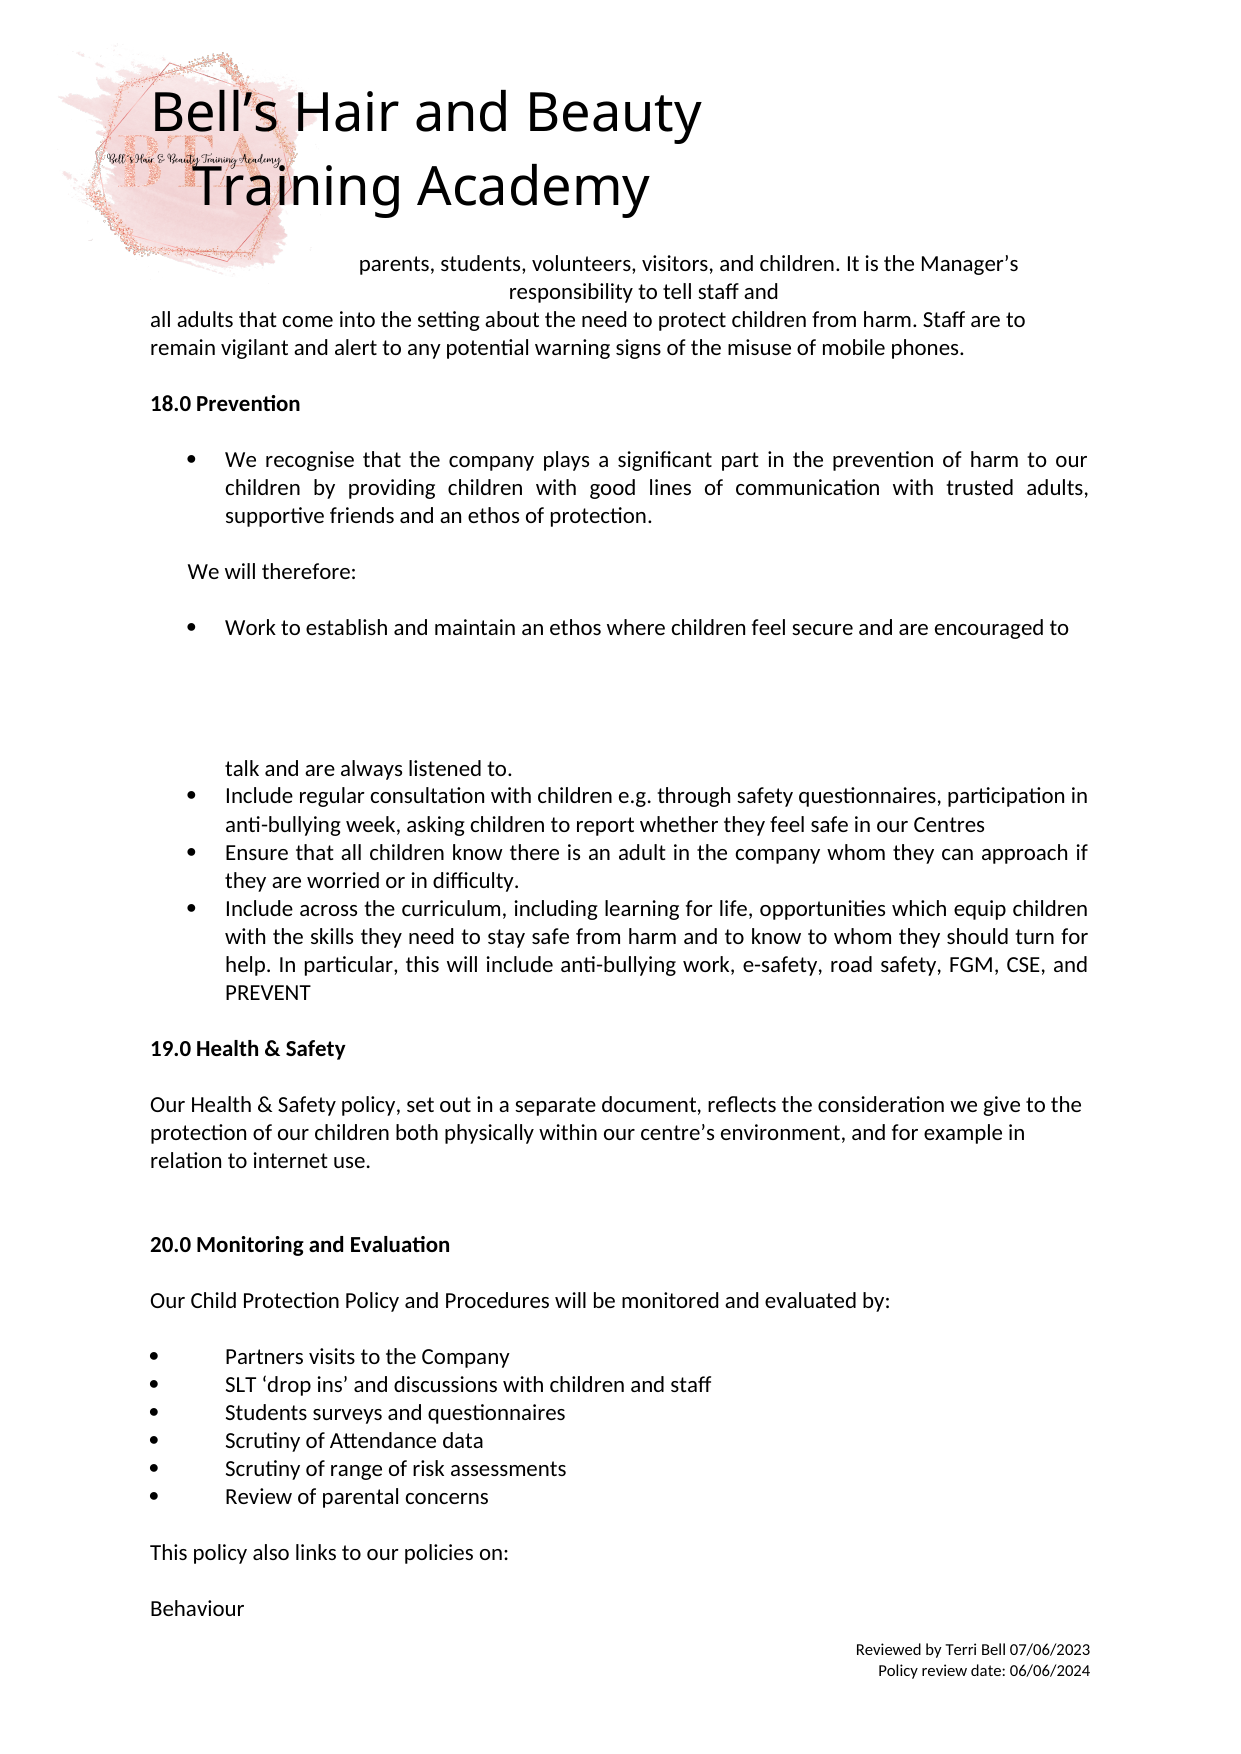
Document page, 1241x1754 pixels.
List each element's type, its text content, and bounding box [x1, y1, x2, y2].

list We recognise that the company plays a significant part in the prevention of harm to our children by providing children with good lines of communication with trusted adults, supportive friends and an ethos of protection. [187, 445, 1090, 529]
list Scrutiny of range of risk assessments [150, 1454, 1090, 1482]
text This policy also links to our policies on: [150, 1538, 1090, 1566]
list Scrutiny of Attendance data [150, 1426, 1090, 1454]
text Our Health & Safety policy, set out in a separate document, reflects the consideration we give to the protection of our children both physically within our centre’s environment, and for example in relation to internet use. [150, 1090, 1090, 1174]
text We will therefore: [187, 557, 1090, 586]
text Behaviour [150, 1594, 1090, 1622]
list Include regular consultation with children e.g. through safety questionnaires, participation in anti-bullying week, asking children to report whether they feel safe in our Centres [187, 782, 1090, 838]
text 19.0 Health & Safety [150, 1034, 1090, 1062]
list Students surveys and questionnaires [150, 1398, 1090, 1426]
list talk and are always listened to. [225, 754, 1090, 782]
list Include across the curriculum, including learning for life, opportunities which equip children with the skills they need to stay safe from harm and to know to whom they should turn for help. In particular, this will include anti-bullying work, e-safety, road safety, FGM, CSE, and PREVENT [187, 894, 1090, 1006]
list Review of parental concerns [150, 1482, 1090, 1510]
picture [50, 43, 340, 286]
list SLT ‘drop ins’ and discussions with children and staff [150, 1370, 1090, 1398]
text all adults that come into the setting about the need to protect children from harm. Staff are to [150, 305, 1090, 333]
text Our Child Protection Policy and Procedures will be monitored and evaluated by: [150, 1286, 1090, 1314]
list Ensure that all children know there is an adult in the company whom they can approach if they are worried or in difficulty. [187, 838, 1090, 894]
list Work to establish and maintain an ethos where children feel secure and are encouraged to [187, 613, 1090, 642]
list Partners visits to the Company [150, 1342, 1090, 1370]
text parents, students, volunteers, visitors, and children. It is the Manager’s responsibility to tell staff and [150, 249, 1090, 305]
text 20.0 Monitoring and Evaluation [150, 1230, 1090, 1258]
text remain vigilant and alert to any potential warning signs of the misuse of mobile phones. [150, 333, 1090, 361]
text 18.0 Prevention [150, 389, 1090, 417]
